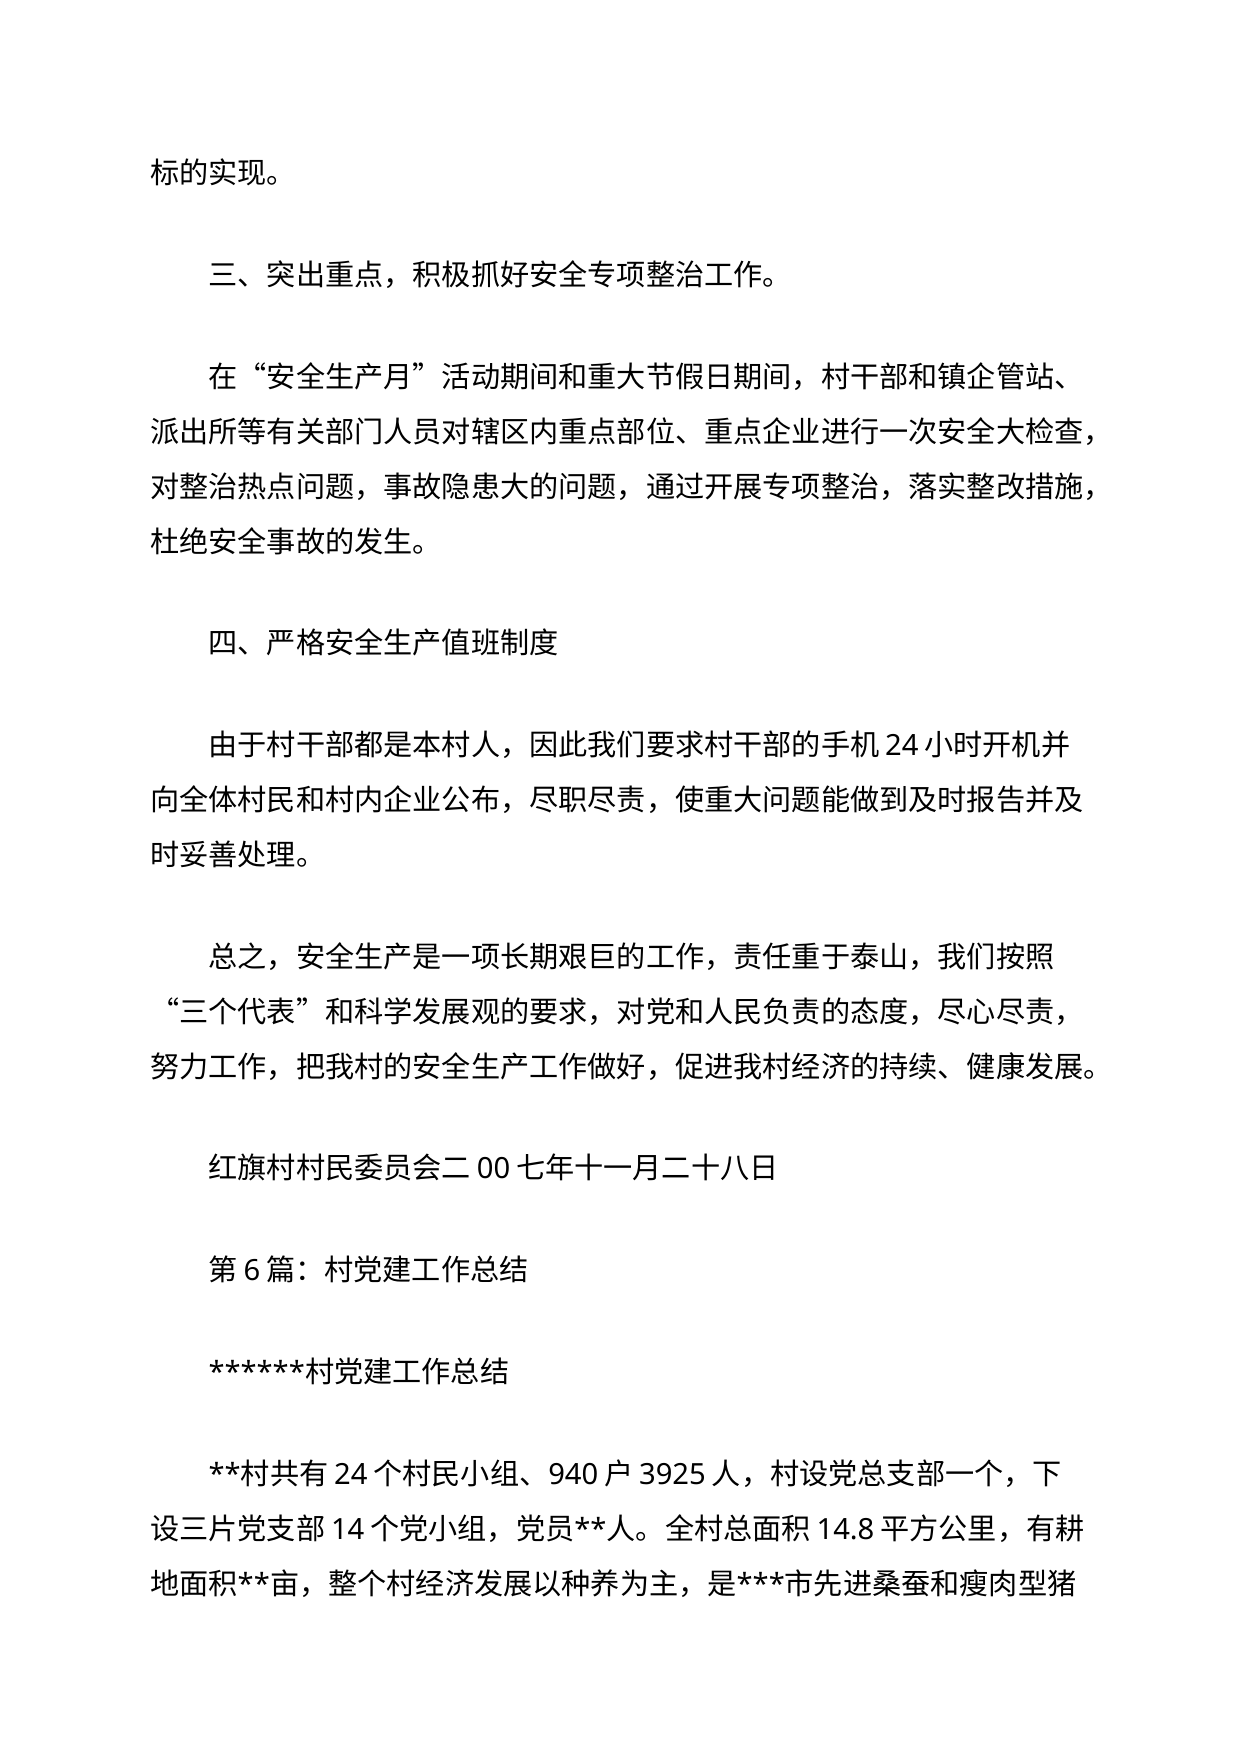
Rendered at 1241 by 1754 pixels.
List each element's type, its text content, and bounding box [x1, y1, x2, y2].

text ******村党建工作总结 [150, 1349, 1090, 1391]
text 第6篇：村党建工作总结 [150, 1247, 1090, 1289]
text 总之，安全生产是一项长期艰巨的工作，责任重于泰山，我们按照“三个代表”和科学发展观的要求，对党和人民负责的态度，尽心尽责，努力工作，把我村的安全生产工作做好，促进我村经济的持续、健康发展。 [150, 933, 1090, 1086]
text 三、突出重点，积极抓好安全专项整治工作。 [150, 252, 1090, 294]
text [150, 1451, 1090, 1603]
text 在“安全生产月”活动期间和重大节假日期间，村干部和镇企管站、派出所等有关部门人员对辖区内重点部位、重点企业进行一次安全大检查，对整治热点问题，事故隐患大的问题，通过开展专项整治，落实整改措施，杜绝安全事故的发生。 [150, 353, 1090, 561]
text 四、严格安全生产值班制度 [150, 620, 1090, 662]
text 红旗村村民委员会二00七年十一月二十八日 [150, 1145, 1090, 1187]
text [150, 150, 1090, 192]
text 由于村干部都是本村人，因此我们要求村干部的手机24小时开机并向全体村民和村内企业公布，尽职尽责，使重大问题能做到及时报告并及时妥善处理。 [150, 722, 1090, 874]
